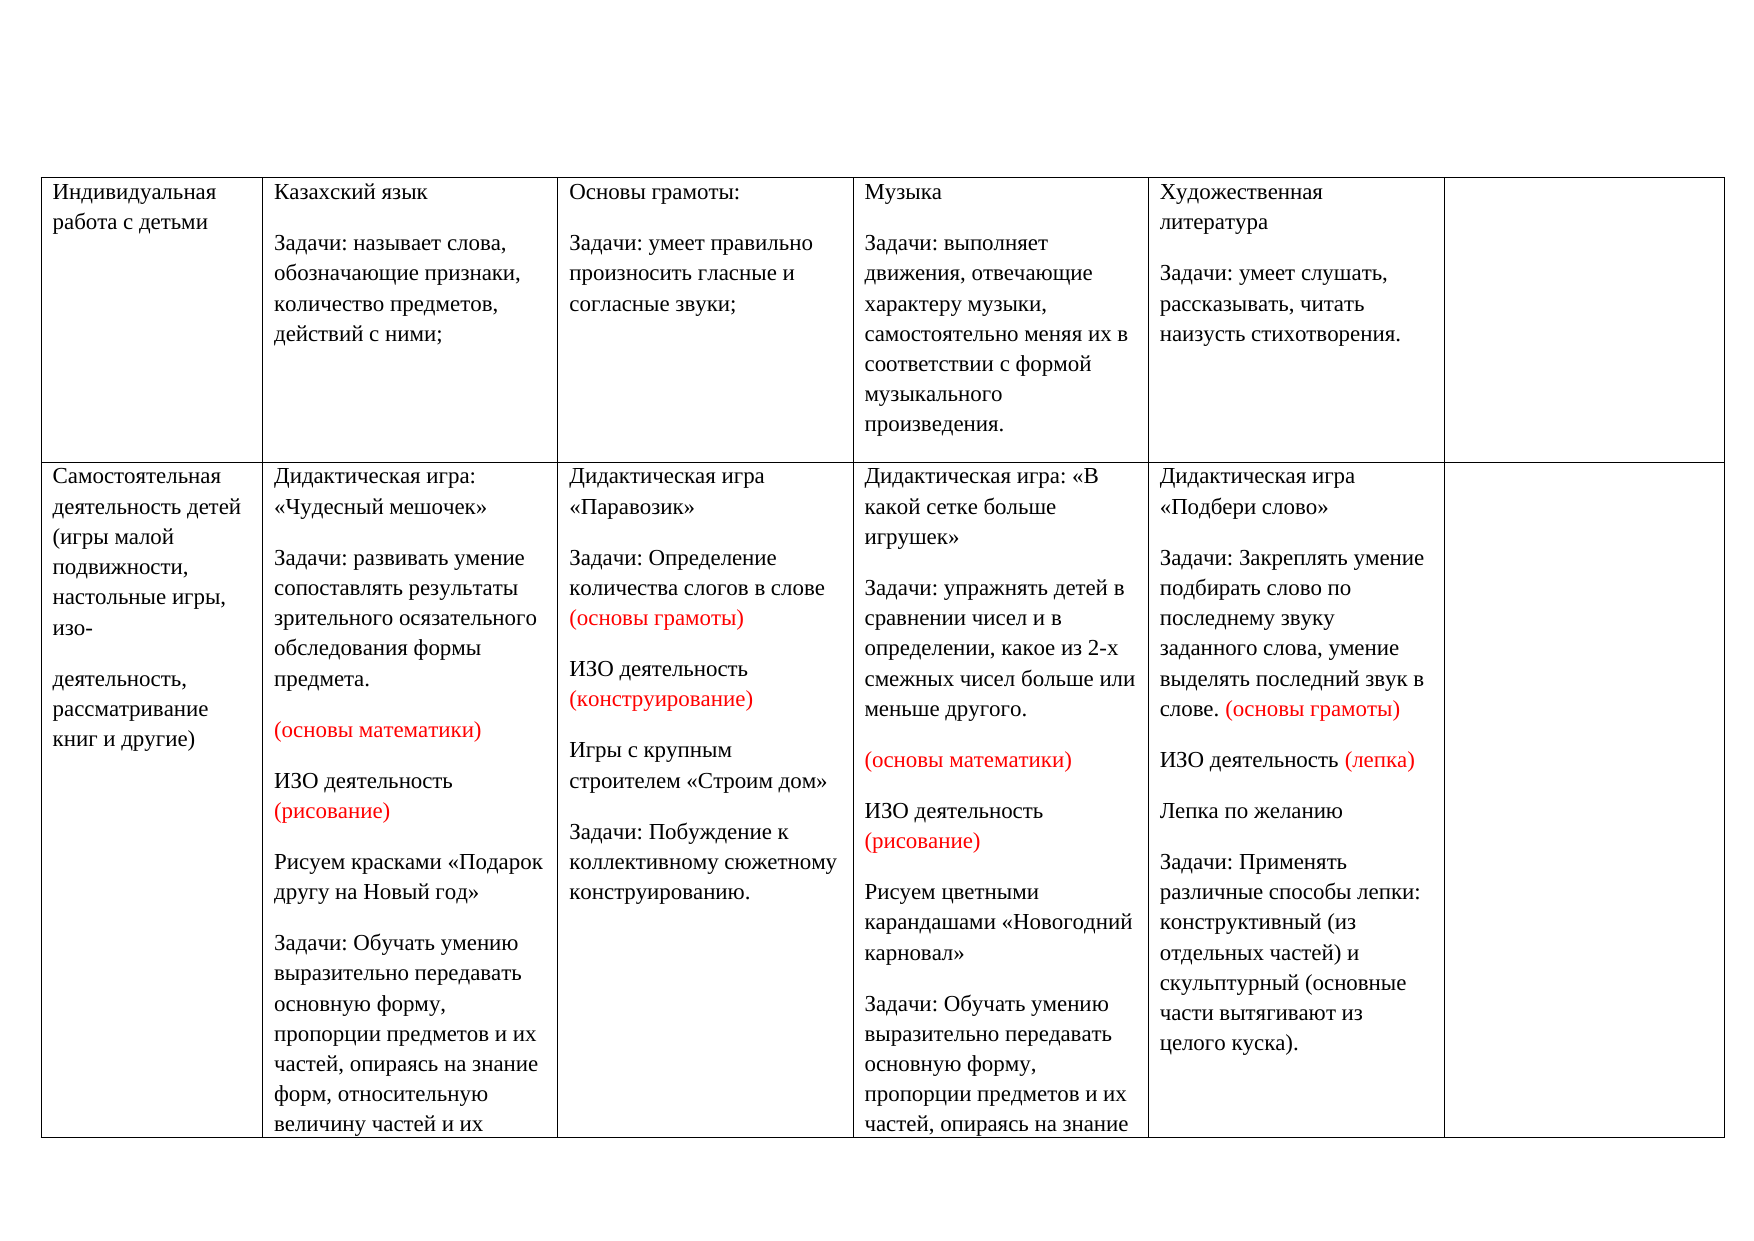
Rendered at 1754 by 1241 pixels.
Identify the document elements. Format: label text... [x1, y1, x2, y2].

table_cell [1445, 178, 1724, 462]
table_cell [854, 463, 1148, 1137]
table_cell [558, 463, 853, 1137]
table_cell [263, 463, 557, 1137]
table_cell Индивидуальная работа с детьми [42, 178, 262, 462]
table_cell Художественная литература Задачи: умеет слушать, рассказывать, читать наизусть стихотворения. [1149, 178, 1444, 462]
table_cell Музыка Задачи: выполняет движения, отвечающие характеру музыки, самостоятельно меняя их в соответствии с формой музыкального произведения. [854, 178, 1148, 462]
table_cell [42, 463, 262, 1137]
table_cell Основы грамоты: Задачи: умеет правильно произносить гласные и согласные звуки; [558, 178, 853, 462]
table_cell [1445, 463, 1724, 1137]
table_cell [1149, 463, 1444, 1137]
table_cell Казахский язык Задачи: называет слова, обозначающие признаки, количество предметов, действий с ними; [263, 178, 557, 462]
